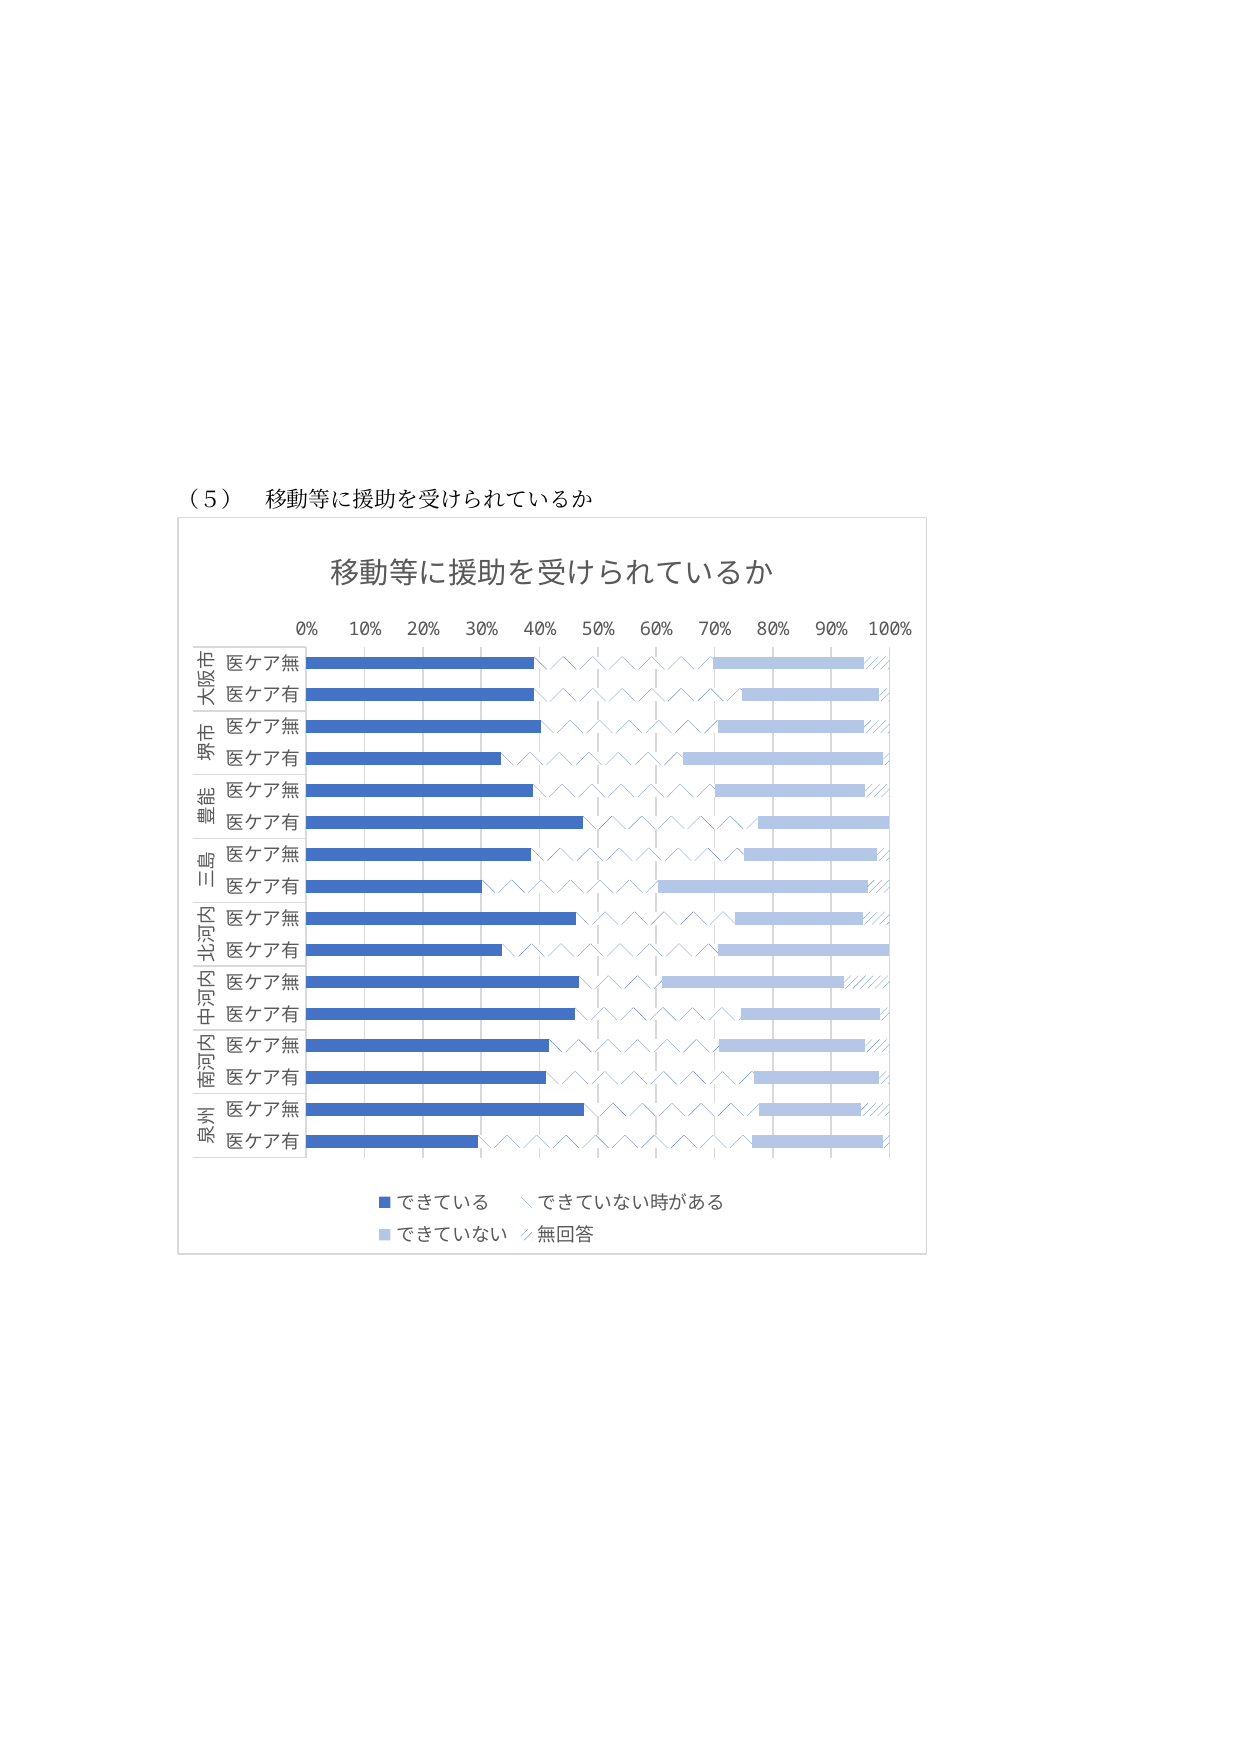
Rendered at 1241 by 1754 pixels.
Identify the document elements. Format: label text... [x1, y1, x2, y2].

text （５） 移動等に援助を受けられているか [177, 479, 1063, 517]
